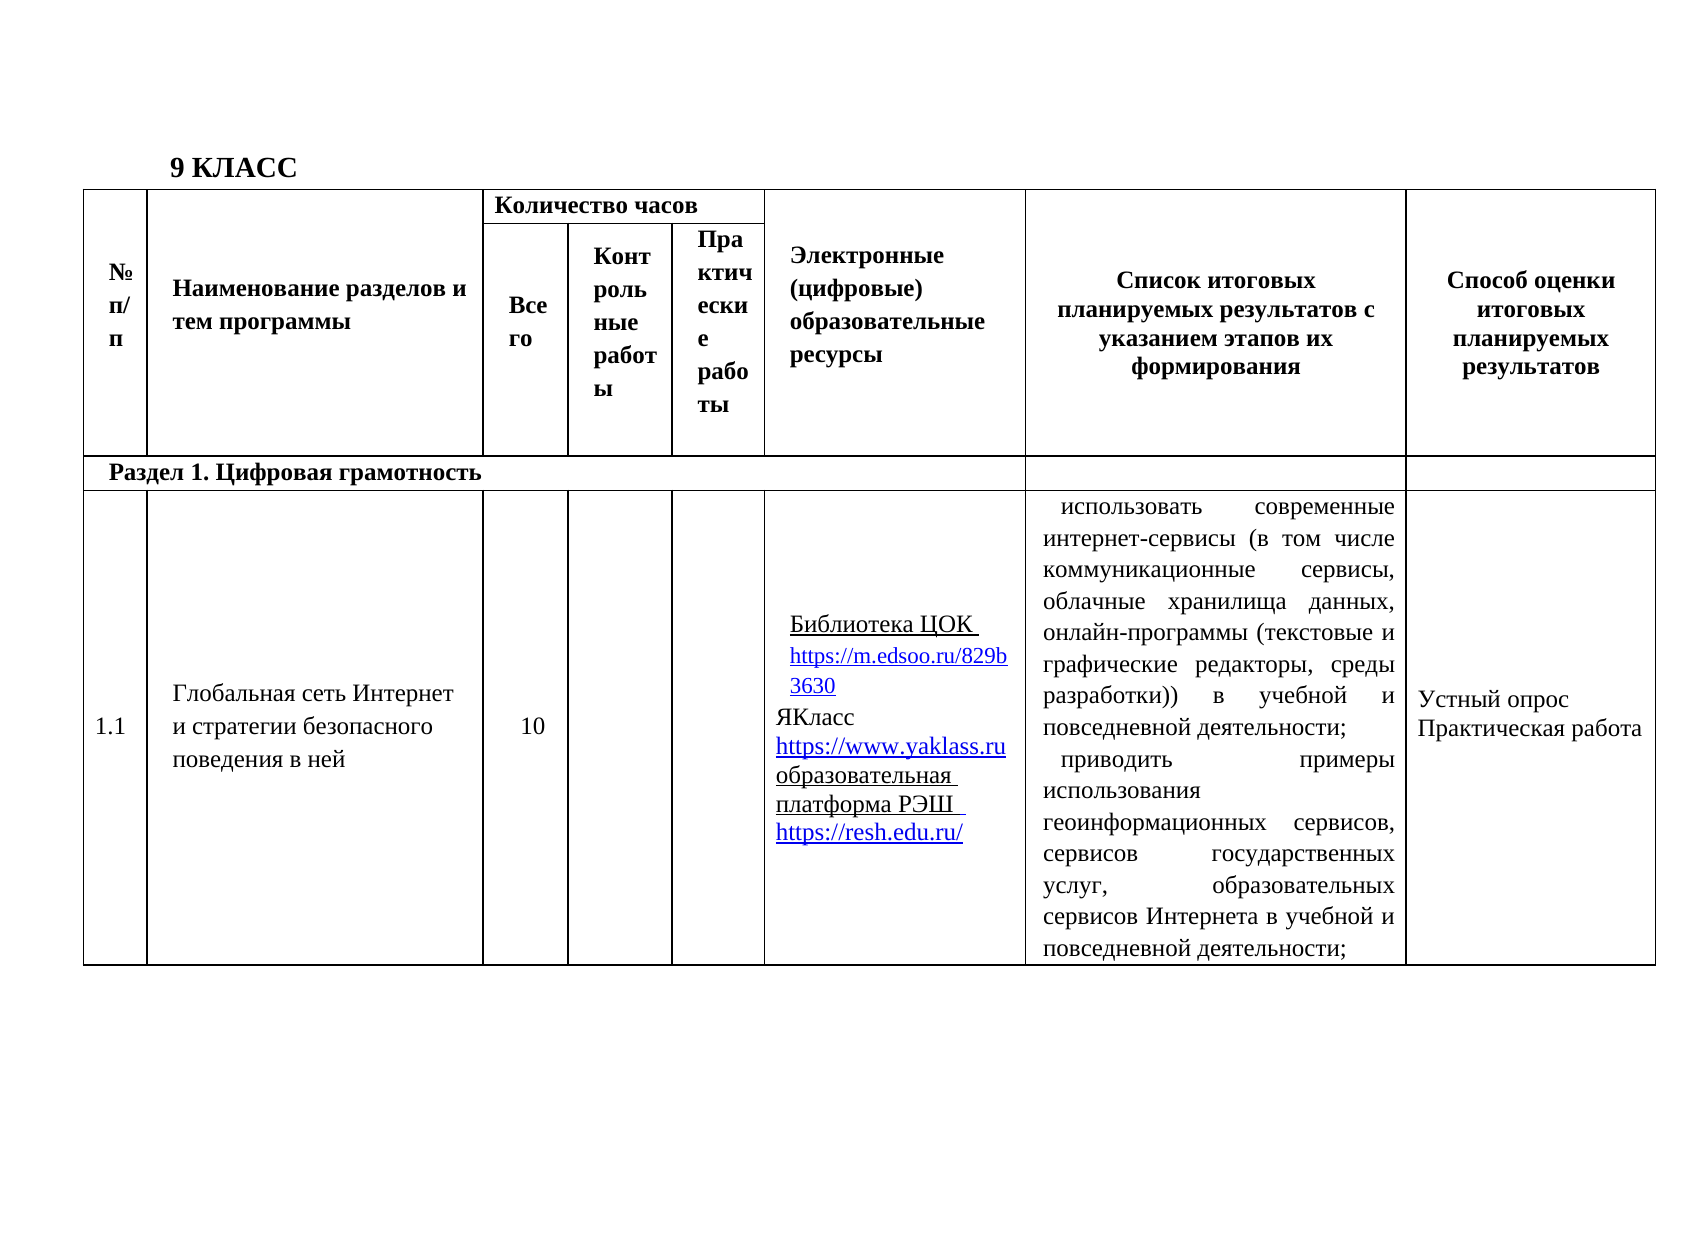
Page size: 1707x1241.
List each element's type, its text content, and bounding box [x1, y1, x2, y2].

table_header Список итоговых планируемых результатов с указанием этапов их формирования [1026, 190, 1405, 455]
table_cell использовать современные интернет-сервисы (в том числе коммуникационные сервисы, облачные хранилища данных, онлайн-программы (текстовые и графические редакторы, среды разработки)) в учебной и повседневной деятельности; приводить примеры использования геоинформационных сервисов, сервисов государственных услуг, образовательных сервисов Интернета в учебной и повседневной деятельности; [1026, 491, 1405, 964]
table_cell 1.1 [84, 491, 146, 964]
text 9 КЛАСС [162, 150, 1557, 183]
table_header Способ оценки итоговых планируемых результатов [1407, 190, 1655, 455]
table_cell Практические работы [673, 224, 764, 455]
table_cell [1026, 457, 1405, 489]
table_cell [569, 491, 671, 964]
table_header Наименование разделов и тем программы [148, 190, 482, 455]
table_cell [765, 491, 1025, 964]
table_header Количество часов [484, 190, 764, 223]
table_cell 10 [484, 491, 567, 964]
table_header Электронные (цифровые) образовательные ресурсы [765, 190, 1025, 455]
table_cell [1407, 491, 1655, 964]
table_cell Контрольные работы [569, 224, 671, 455]
table_header № п/п [84, 190, 146, 455]
table_cell Глобальная сеть Интернет и стратегии безопасного поведения в ней [148, 491, 482, 964]
table_cell Всего [484, 224, 567, 455]
table_cell [1407, 457, 1655, 489]
table_cell Раздел 1. Цифровая грамотность [84, 457, 1025, 489]
table_cell [673, 491, 764, 964]
